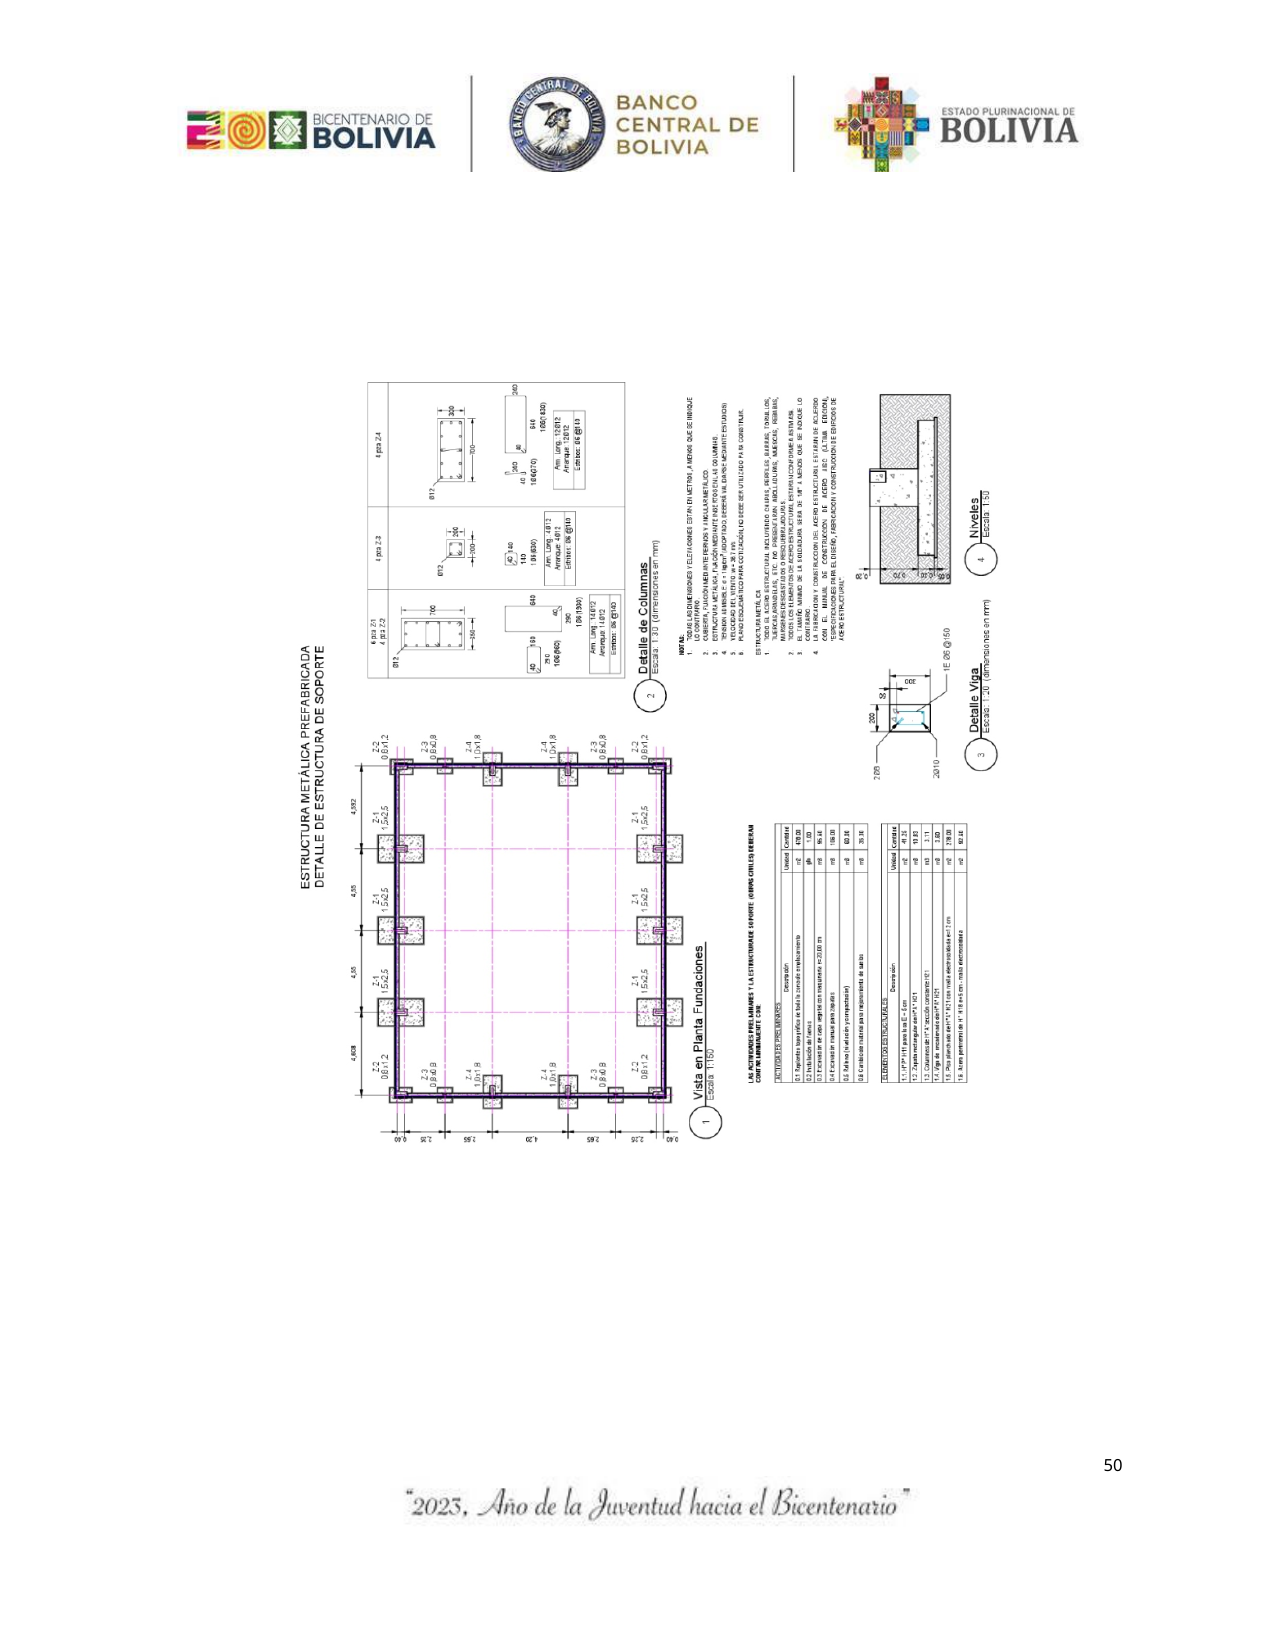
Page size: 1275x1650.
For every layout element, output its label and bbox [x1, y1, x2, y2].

picture [177, 73, 1098, 172]
picture [286, 295, 1016, 1238]
picture [379, 1476, 920, 1542]
